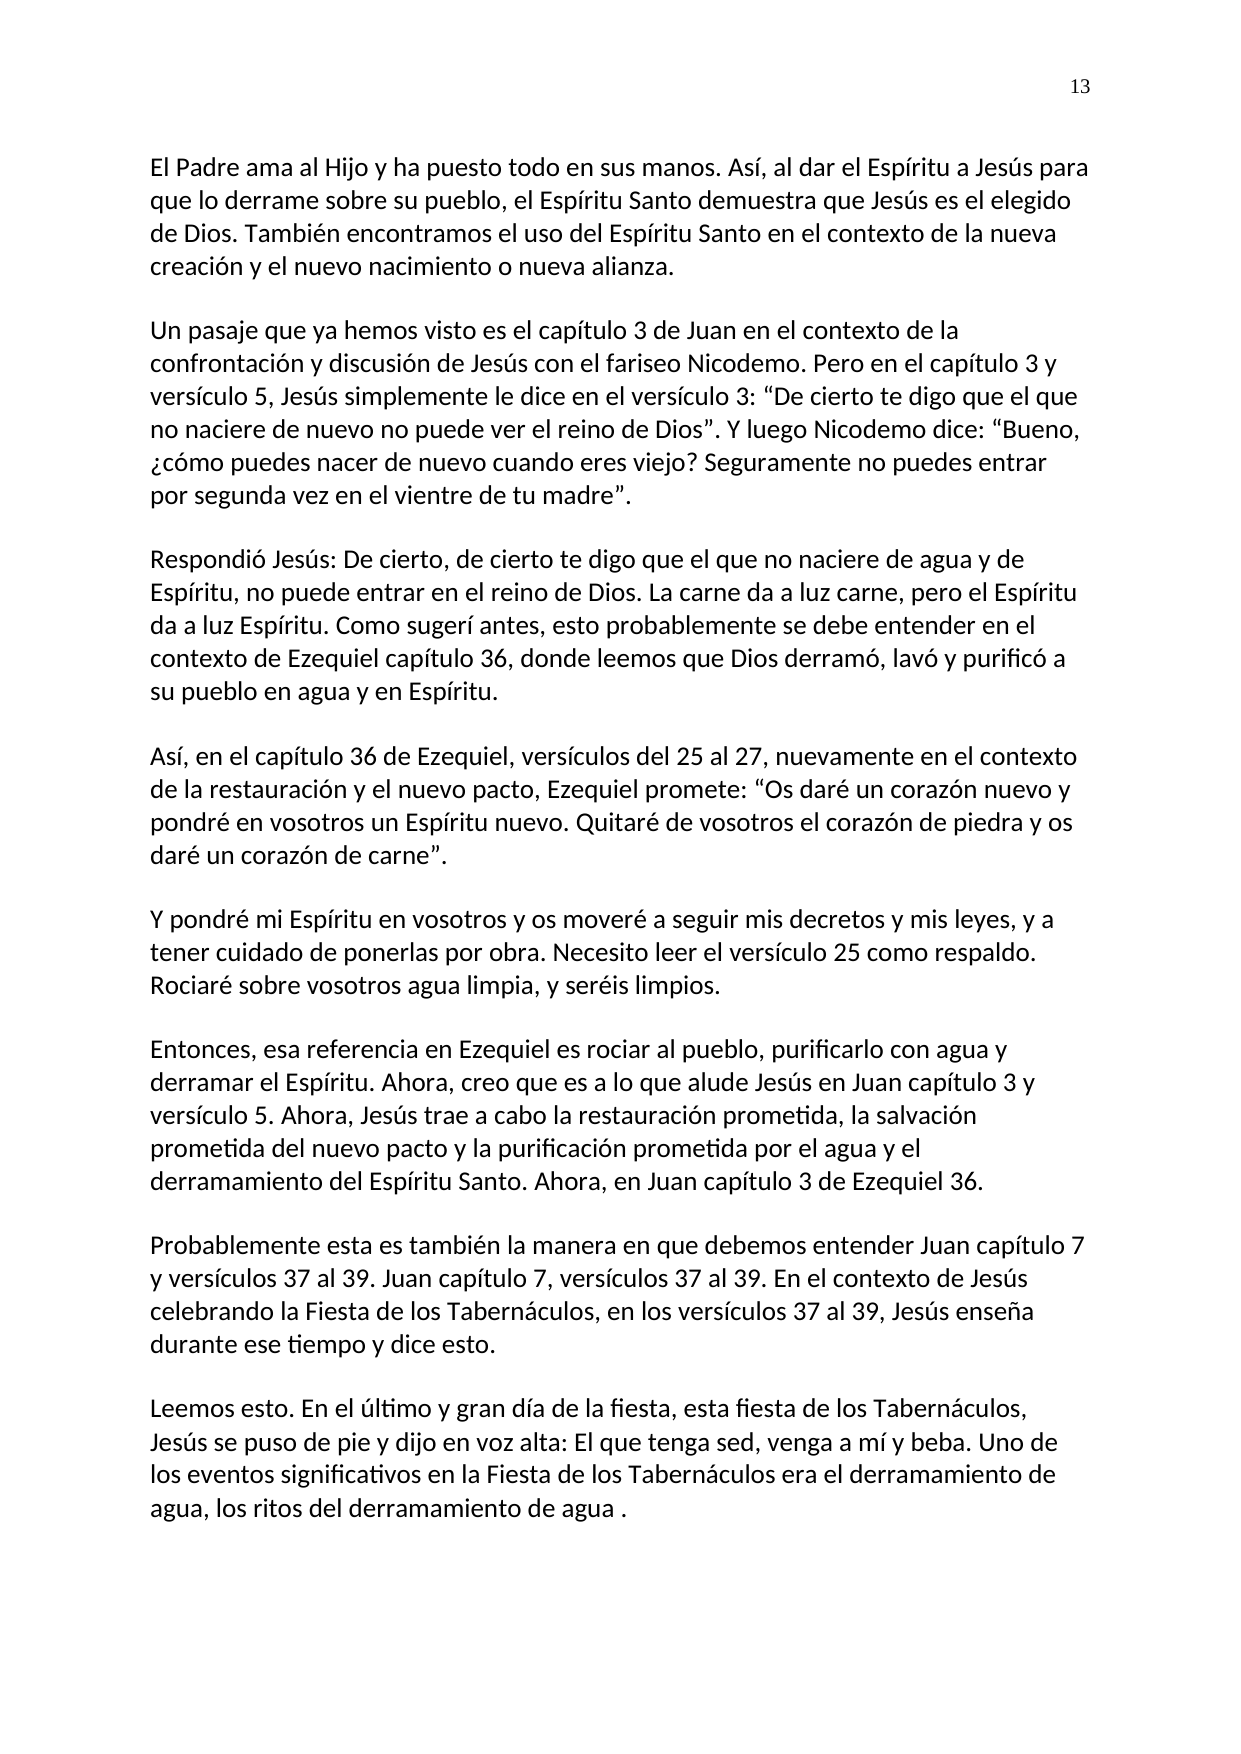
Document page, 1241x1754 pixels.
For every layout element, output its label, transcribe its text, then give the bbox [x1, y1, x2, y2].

text Entonces, esa referencia en Ezequiel es rociar al pueblo, purificarlo con agua y derramar el Espíritu. Ahora, creo que es a lo que alude Jesús en Juan capítulo 3 y versículo 5. Ahora, Jesús trae a cabo la restauración prometida, la salvación prometida del nuevo pacto y la purificación prometida por el agua y el derramamiento del Espíritu Santo. Ahora, en Juan capítulo 3 de Ezequiel 36. [150, 1032, 1090, 1197]
text El Padre ama al Hijo y ha puesto todo en sus manos. Así, al dar el Espíritu a Jesús para que lo derrame sobre su pueblo, el Espíritu Santo demuestra que Jesús es el elegido de Dios. También encontramos el uso del Espíritu Santo en el contexto de la nueva creación y el nuevo nacimiento o nueva alianza. [150, 150, 1090, 282]
text Así, en el capítulo 36 de Ezequiel, versículos del 25 al 27, nuevamente en el contexto de la restauración y el nuevo pacto, Ezequiel promete: “Os daré un corazón nuevo y pondré en vosotros un Espíritu nuevo. Quitaré de vosotros el corazón de piedra y os daré un corazón de carne”. [150, 739, 1090, 871]
text Respondió Jesús: De cierto, de cierto te digo que el que no naciere de agua y de Espíritu, no puede entrar en el reino de Dios. La carne da a luz carne, pero el Espíritu da a luz Espíritu. Como sugerí antes, esto probablemente se debe entender en el contexto de Ezequiel capítulo 36, donde leemos que Dios derramó, lavó y purificó a su pueblo en agua y en Espíritu. [150, 542, 1090, 708]
text Un pasaje que ya hemos visto es el capítulo 3 de Juan en el contexto de la confrontación y discusión de Jesús con el fariseo Nicodemo. Pero en el capítulo 3 y versículo 5, Jesús simplemente le dice en el versículo 3: “De cierto te digo que el que no naciere de nuevo no puede ver el reino de Dios”. Y luego Nicodemo dice: “Bueno, ¿cómo puedes nacer de nuevo cuando eres viejo? Seguramente no puedes entrar por segunda vez en el vientre de tu madre”. [150, 313, 1090, 511]
text Leemos esto. En el último y gran día de la fiesta, esta fiesta de los Tabernáculos, Jesús se puso de pie y dijo en voz alta: El que tenga sed, venga a mí y beba. Uno de los eventos significativos en la Fiesta de los Tabernáculos era el derramamiento de agua, los ritos del derramamiento de agua . [150, 1392, 1090, 1524]
text Y pondré mi Espíritu en vosotros y os moveré a seguir mis decretos y mis leyes, y a tener cuidado de ponerlas por obra. Necesito leer el versículo 25 como respaldo. Rociaré sobre vosotros agua limpia, y seréis limpios. [150, 902, 1090, 1001]
text Probablemente esta es también la manera en que debemos entender Juan capítulo 7 y versículos 37 al 39. Juan capítulo 7, versículos 37 al 39. En el contexto de Jesús celebrando la Fiesta de los Tabernáculos, en los versículos 37 al 39, Jesús enseña durante ese tiempo y dice esto. [150, 1228, 1090, 1361]
